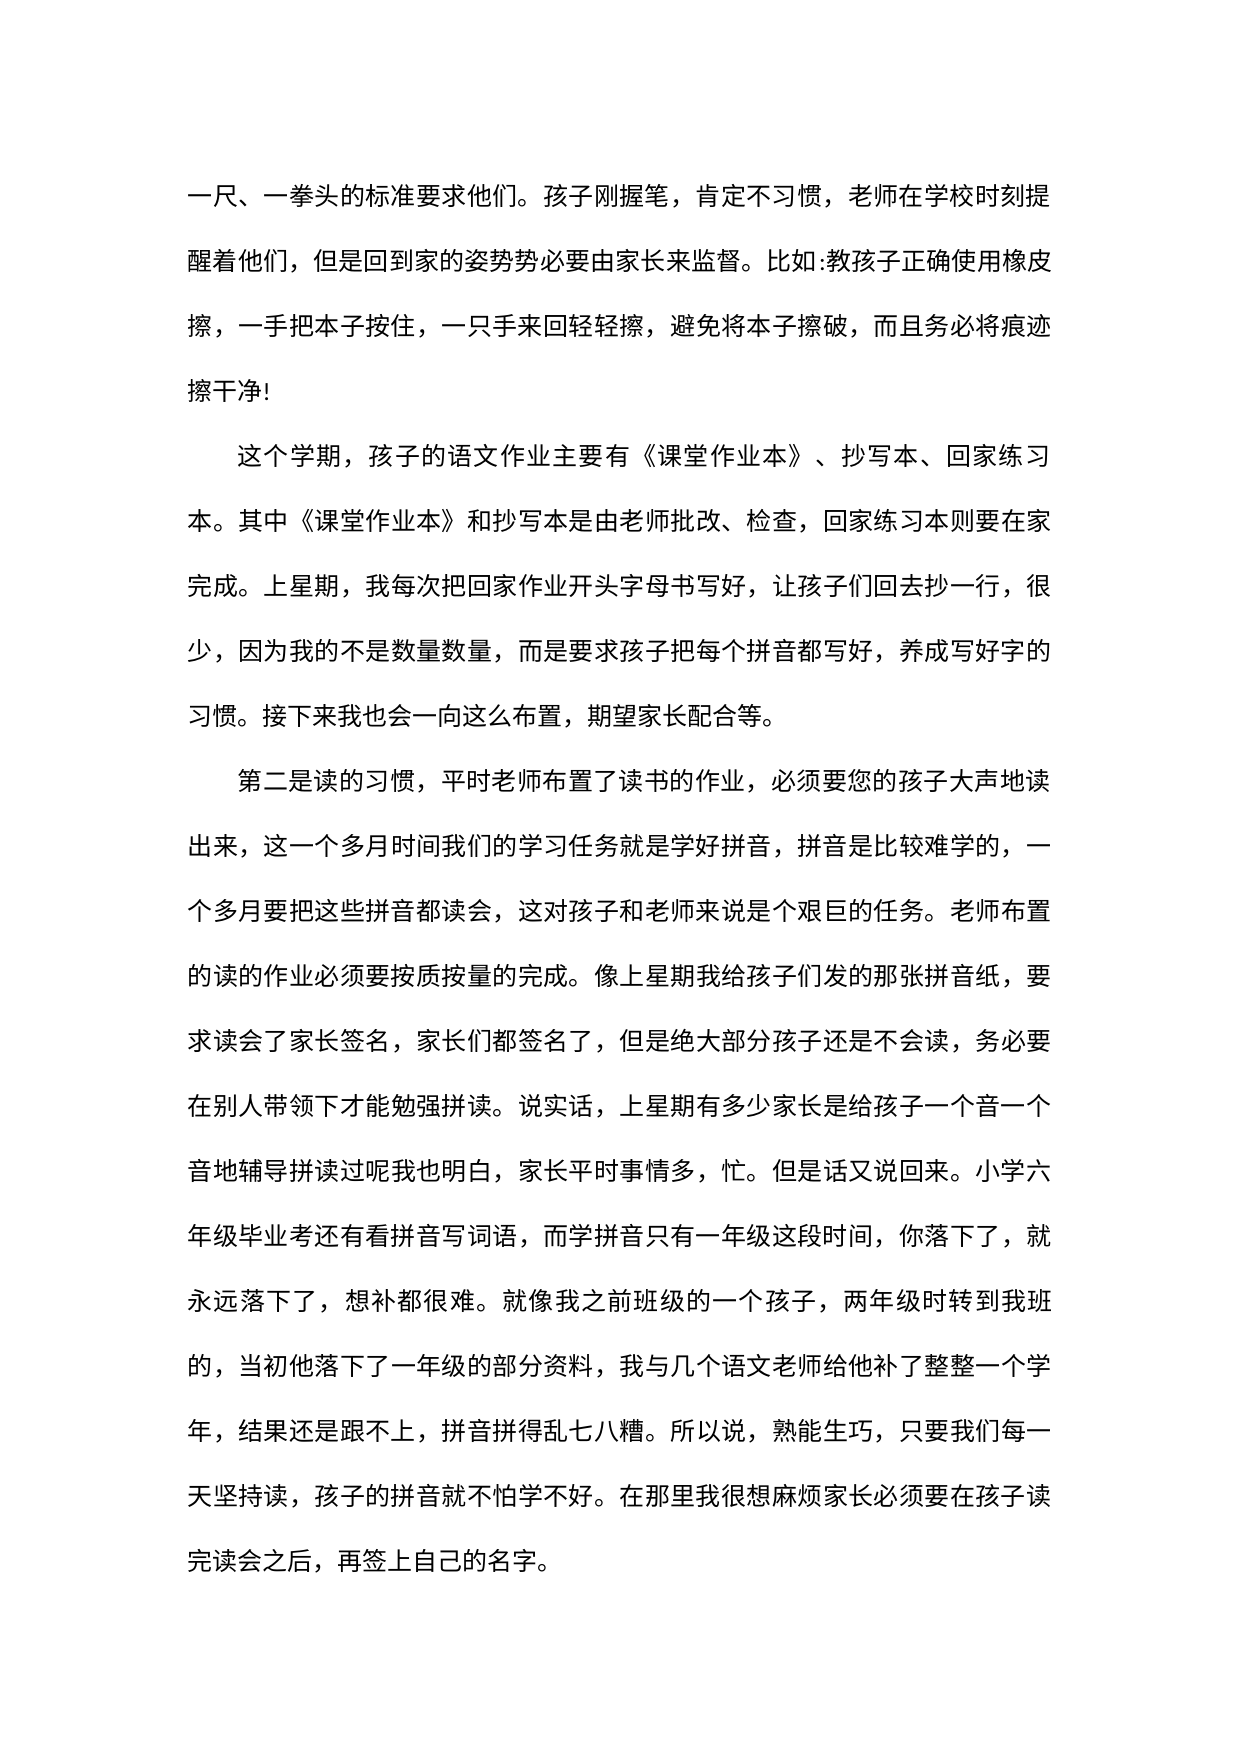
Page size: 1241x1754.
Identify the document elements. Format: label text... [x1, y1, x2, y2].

text 第二是读的习惯，平时老师布置了读书的作业，必须要您的孩子大声地读出来，这一个多月时间我们的学习任务就是学好拼音，拼音是比较难学的，一个多月要把这些拼音都读会，这对孩子和老师来说是个艰巨的任务。老师布置的读的作业必须要按质按量的完成。像上星期我给孩子们发的那张拼音纸，要求读会了家长签名，家长们都签名了，但是绝大部分孩子还是不会读，务必要在别人带领下才能勉强拼读。说实话，上星期有多少家长是给孩子一个音一个音地辅导拼读过呢我也明白，家长平时事情多，忙。但是话又说回来。小学六年级毕业考还有看拼音写词语，而学拼音只有一年级这段时间，你落下了，就永远落下了，想补都很难。就像我之前班级的一个孩子，两年级时转到我班的，当初他落下了一年级的部分资料，我与几个语文老师给他补了整整一个学年，结果还是跟不上，拼音拼得乱七八糟。所以说，熟能生巧，只要我们每一天坚持读，孩子的拼音就不怕学不好。在那里我很想麻烦家长必须要在孩子读完读会之后，再签上自己的名字。 [187, 747, 1053, 1592]
text 这个学期，孩子的语文作业主要有《课堂作业本》、抄写本、回家练习本。其中《课堂作业本》和抄写本是由老师批改、检查，回家练习本则要在家完成。上星期，我每次把回家作业开头字母书写好，让孩子们回去抄一行，很少，因为我的不是数量数量，而是要求孩子把每个拼音都写好，养成写好字的习惯。接下来我也会一向这么布置，期望家长配合等。 [187, 422, 1053, 747]
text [187, 162, 1053, 422]
